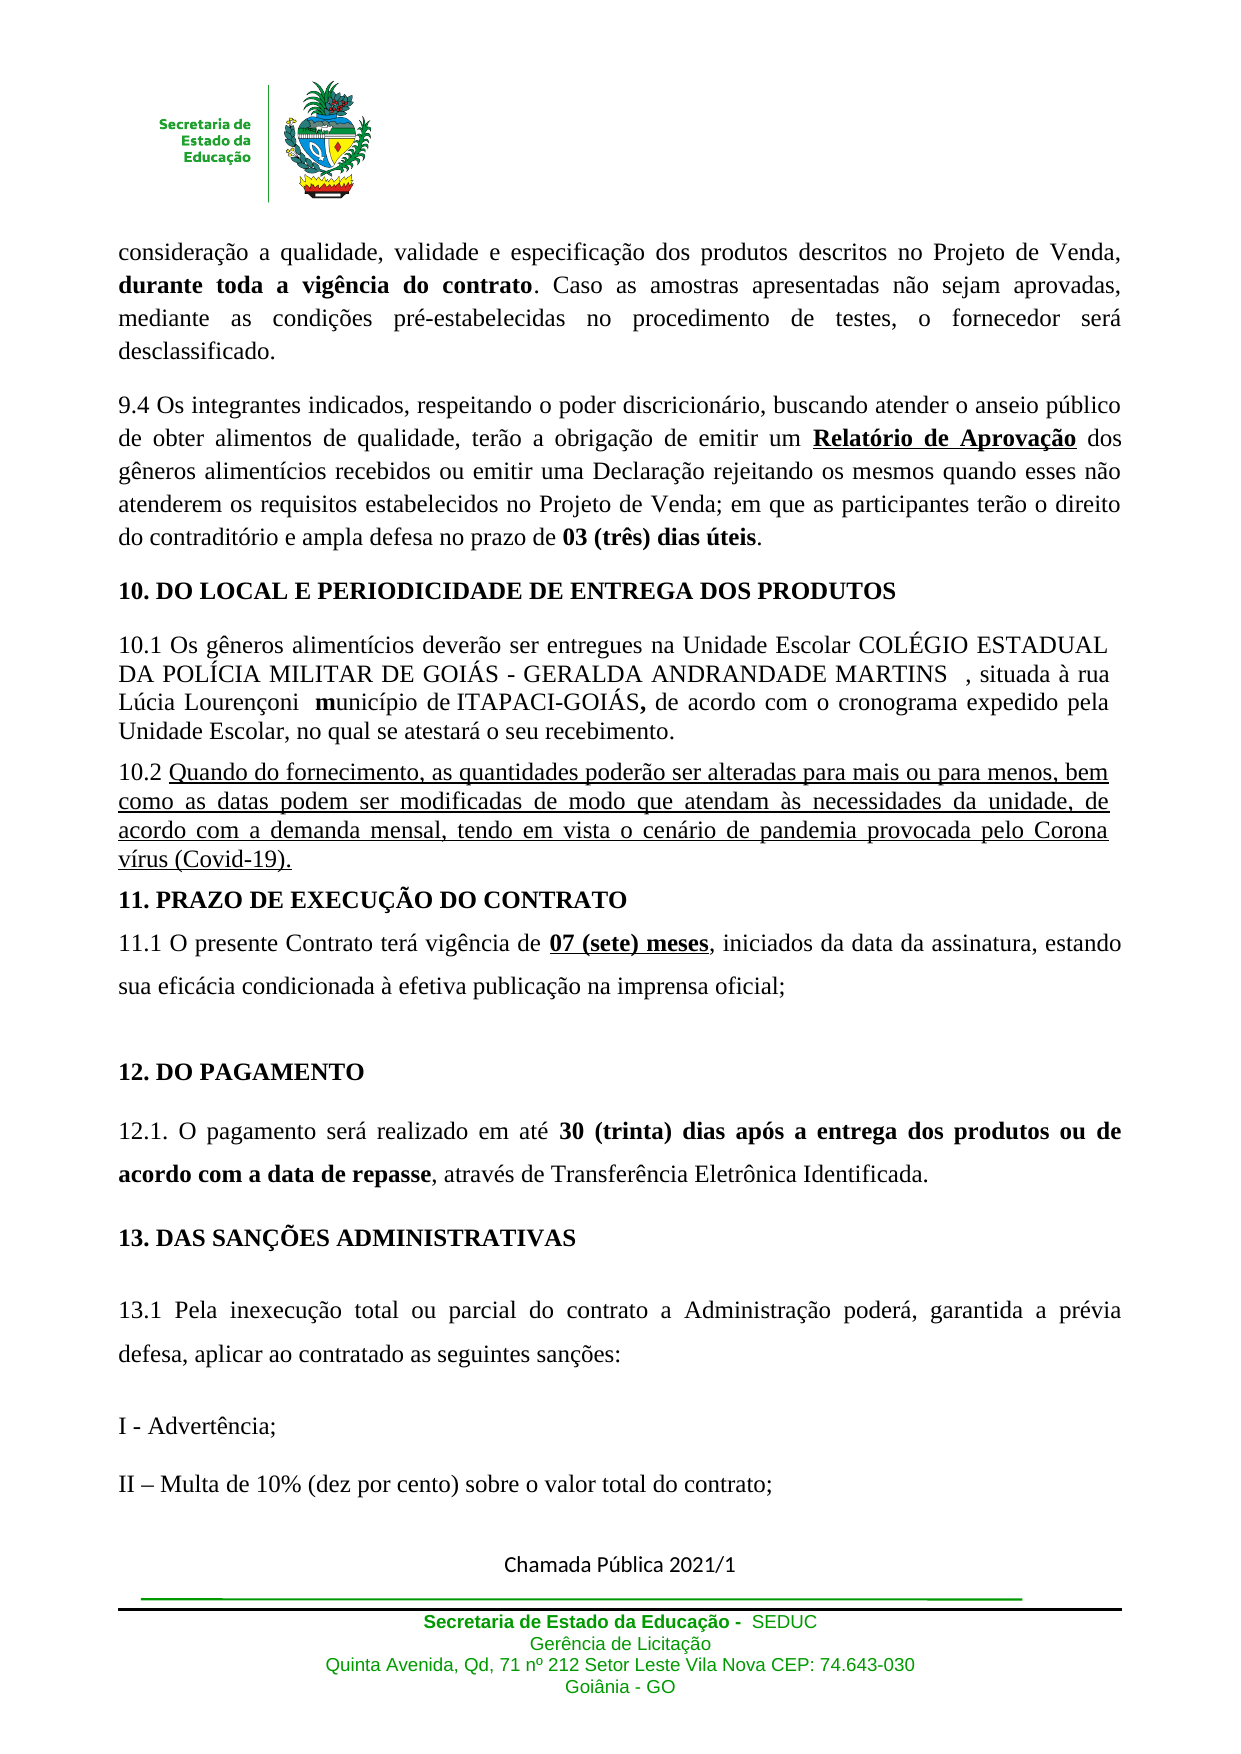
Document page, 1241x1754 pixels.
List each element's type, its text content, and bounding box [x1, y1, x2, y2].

text 12. DO PAGAMENTO [118, 1057, 1122, 1086]
text 13.1 Pela inexecução total ou parcial do contrato a Administração poderá, garantida a prévia defesa, aplicar ao contratado as seguintes sanções: [118, 1296, 1122, 1367]
picture [118, 73, 412, 210]
text 11.1 O presente Contrato terá vigência de 07 (sete) meses, iniciados da data da assinatura, estando sua eficácia condicionada à efetiva publicação na imprensa oficial; [118, 928, 1122, 1000]
text I - Advertência; [118, 1411, 1122, 1440]
text 10.1 Os gêneros alimentícios deverão ser entregues na Unidade Escolar COLÉGIO ESTADUAL DA POLÍCIA MILITAR DE GOIÁS - GERALDA ANDRANDADE MARTINS , situada à rua Lúcia Lourençoni município de ITAPACI-GOIÁS, de acordo com o cronograma expedido pela Unidade Escolar, no qual se atestará o seu recebimento. [118, 630, 1110, 745]
text 12.1. O pagamento será realizado em até 30 (trinta) dias após a entrega dos produtos ou de acordo com a data de repasse, através de Transferência Eletrônica Identificada. [118, 1116, 1122, 1188]
text 13. DAS SANÇÕES ADMINISTRATIVAS [118, 1223, 1122, 1252]
text 11. PRAZO DE EXECUÇÃO DO CONTRATO [118, 885, 1122, 914]
text 10. DO LOCAL E PERIODICIDADE DE ENTREGA DOS PRODUTOS [118, 576, 1118, 605]
text 9.4 Os integrantes indicados, respeitando o poder discricionário, buscando atender o anseio público de obter alimentos de qualidade, terão a obrigação de emitir um Relatório de Aprovação dos gêneros alimentícios recebidos ou emitir uma Declaração rejeitando os mesmos quando esses não atenderem os requisitos estabelecidos no Projeto de Venda; em que as participantes terão o direito do contraditório e ampla defesa no prazo de 03 (três) dias úteis. [118, 390, 1122, 551]
text 10.2 Quando do fornecimento, as quantidades poderão ser alteradas para mais ou para menos, bem como as datas podem ser modificadas de modo que atendam às necessidades da unidade, de acordo com a demanda mensal, tendo em vista o cenário de pandemia provocada pelo Corona vírus (Covid-19). [118, 813, 1110, 872]
text II – Multa de 10% (dez por cento) sobre o valor total do contrato; [118, 1469, 1122, 1498]
text 10.2 Quando do fornecimento, as quantidades poderão ser alteradas para mais ou para menos, bem como as datas podem ser modificadas de modo que atendam às necessidades da unidade, de acordo com a demanda mensal, tendo em vista o cenário de pandemia provocada pelo Corona vírus (Covid-19). [118, 757, 1110, 811]
